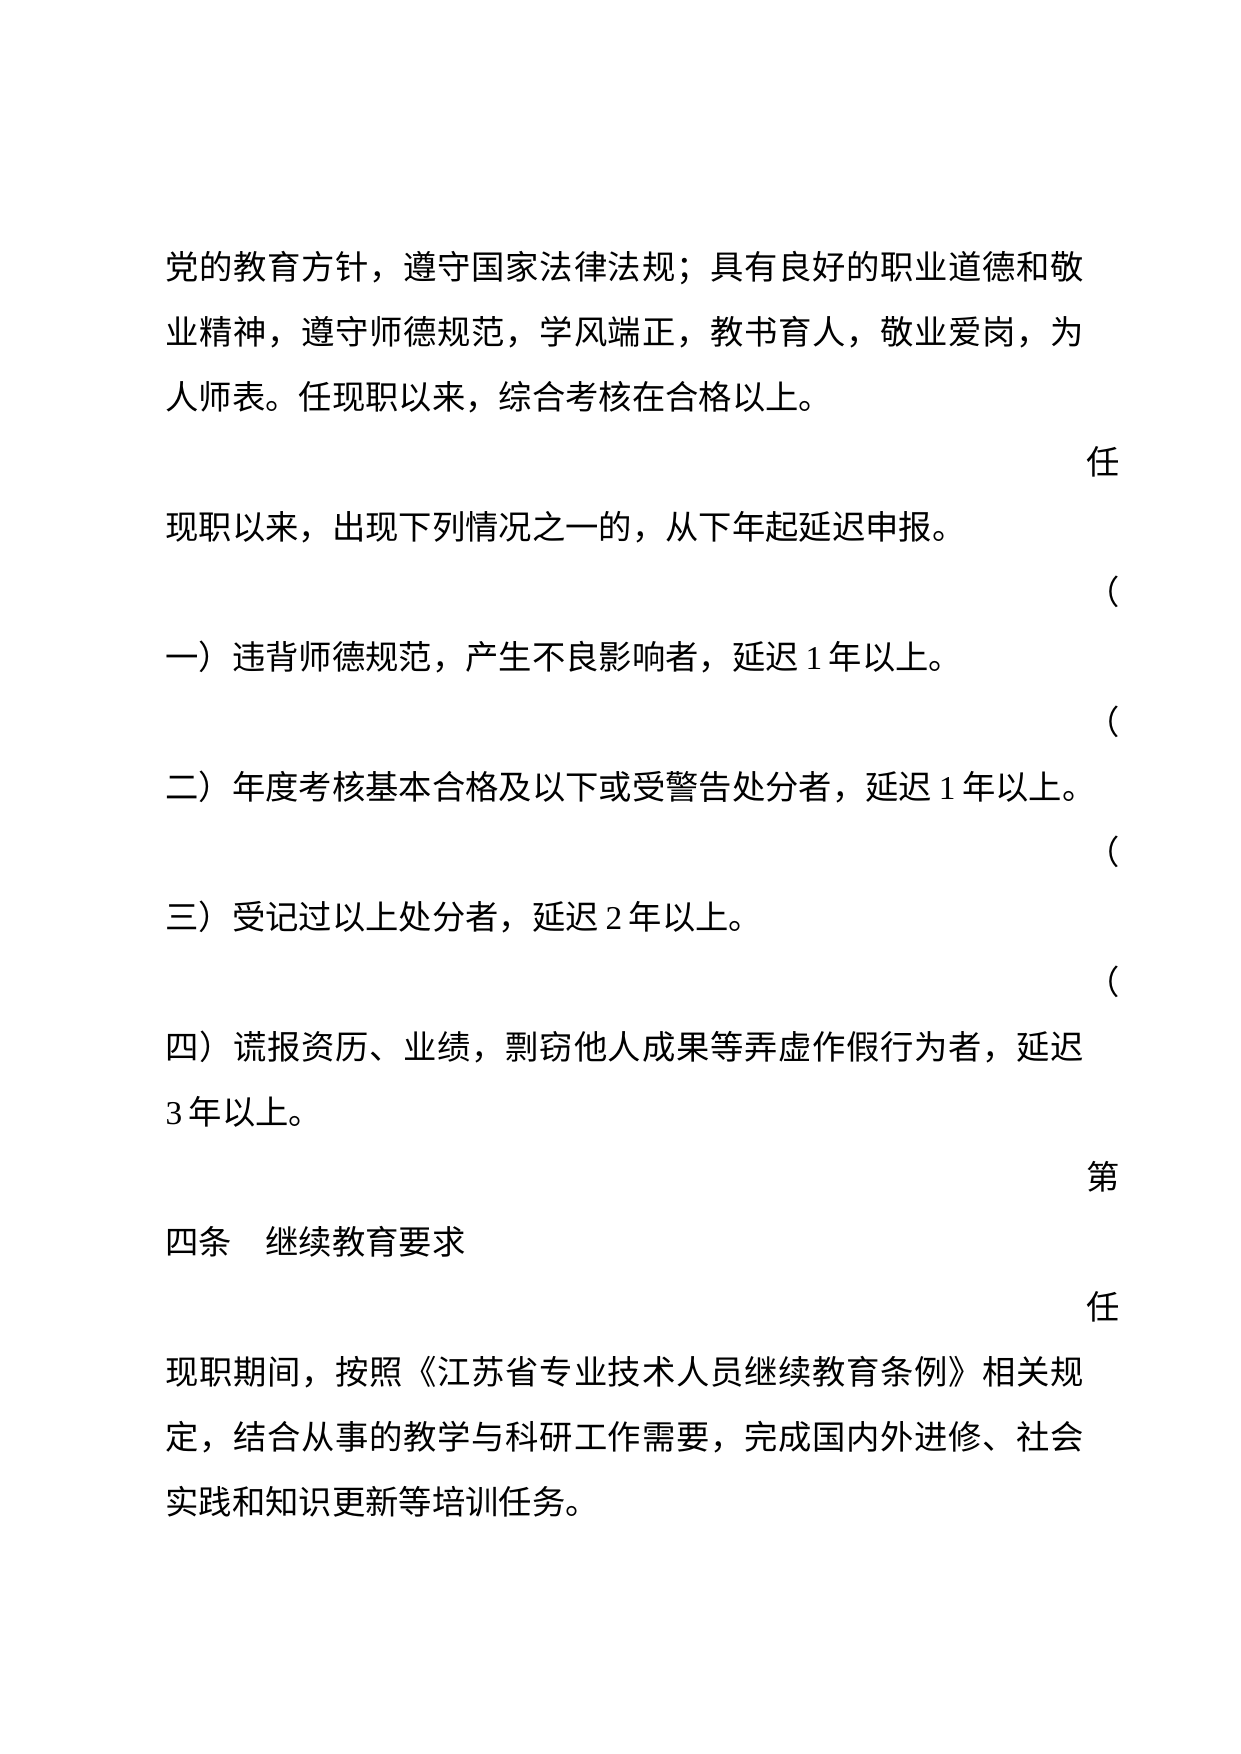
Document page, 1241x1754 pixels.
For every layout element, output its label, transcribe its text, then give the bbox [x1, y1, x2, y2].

text 任现职期间，按照《江苏省专业技术人员继续教育条例》相关规定，结合从事的教学与科研工作需要，完成国内外进修、社会实践和知识更新等培训任务。 [165, 1273, 1087, 1533]
text 任现职以来，出现下列情况之一的，从下年起延迟申报。 [165, 428, 1087, 558]
text （三）受记过以上处分者，延迟2年以上。 [165, 818, 1087, 948]
text （一）违背师德规范，产生不良影响者，延迟1年以上。 [165, 558, 1087, 688]
text 第四条 继续教育要求 [165, 1143, 1087, 1273]
text （四）谎报资历、业绩，剽窃他人成果等弄虚作假行为者，延迟3年以上。 [165, 948, 1087, 1143]
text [165, 233, 1087, 428]
text （二）年度考核基本合格及以下或受警告处分者，延迟1年以上。 [165, 688, 1087, 818]
